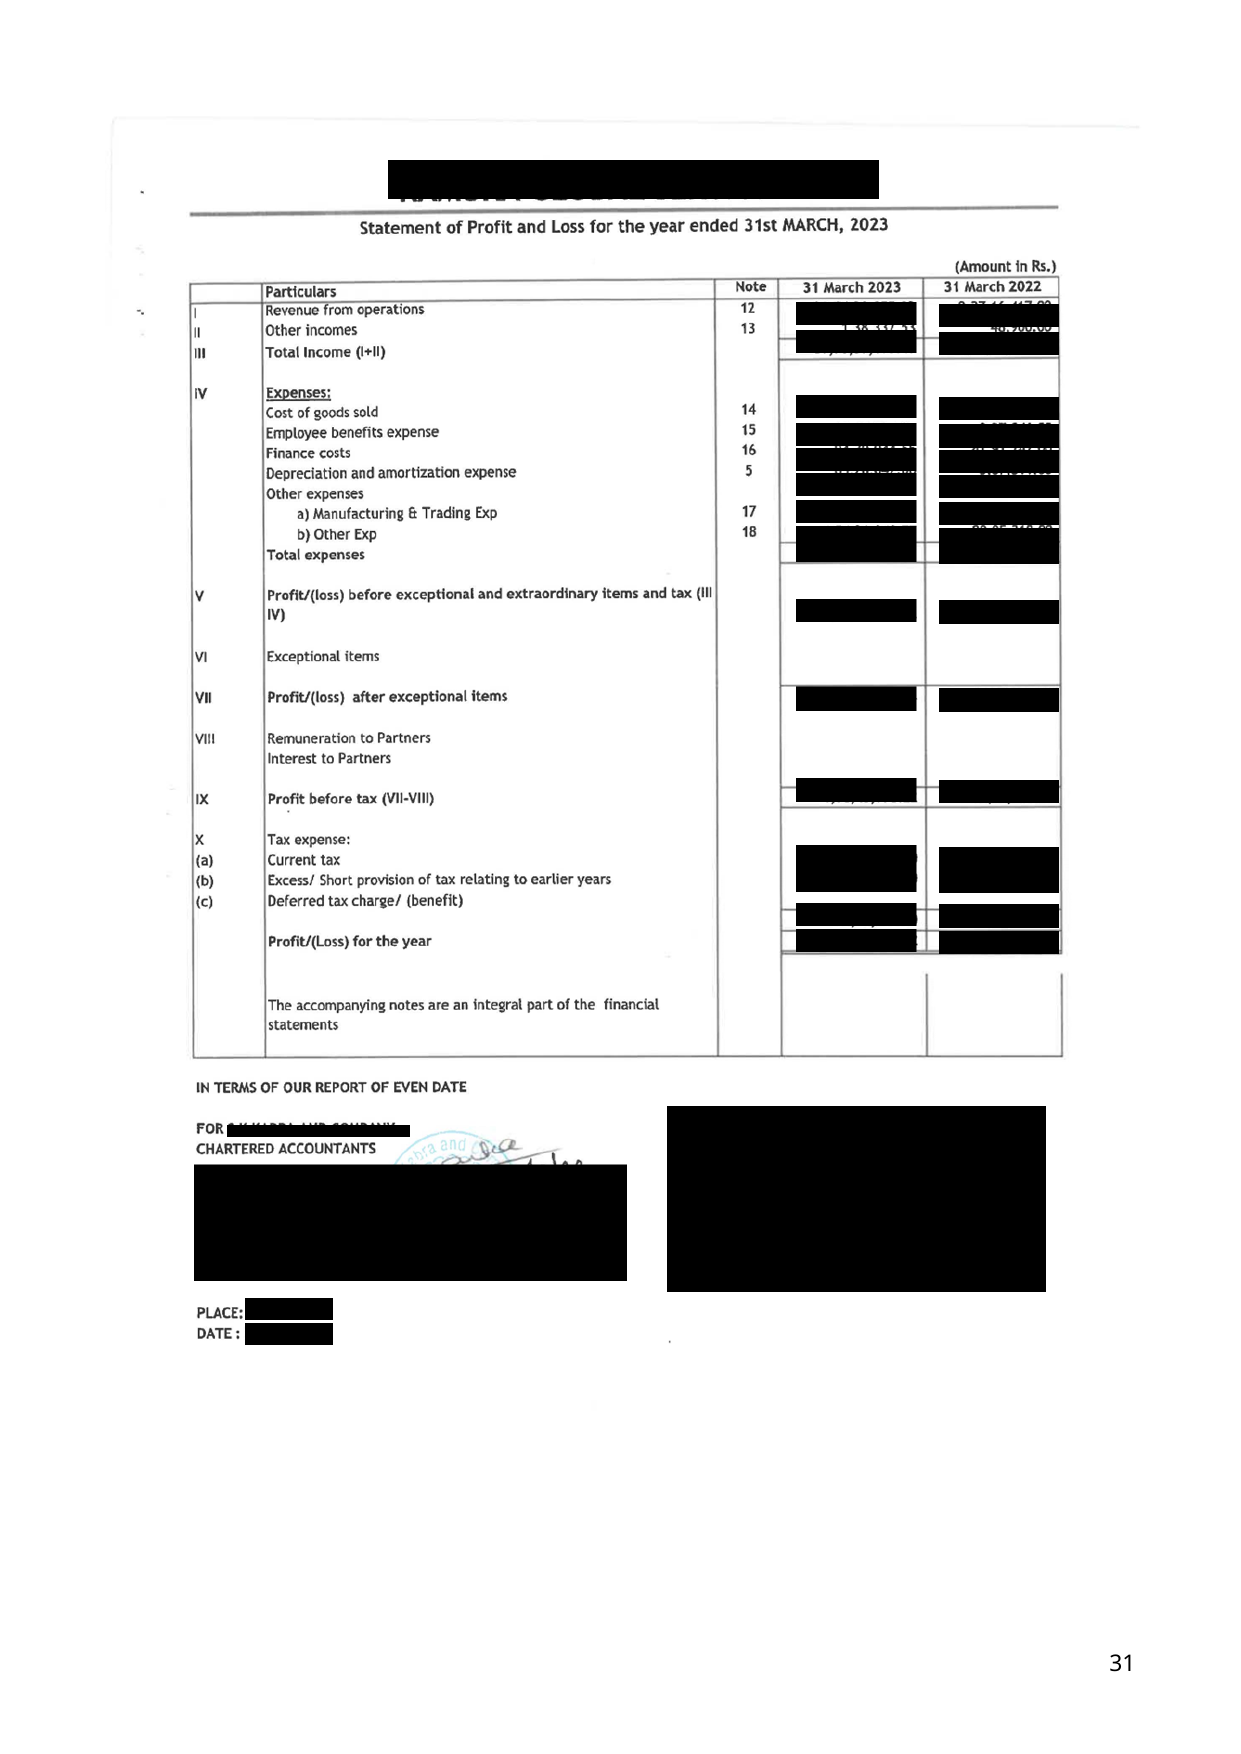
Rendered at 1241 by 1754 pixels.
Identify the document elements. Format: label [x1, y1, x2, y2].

picture [105, 105, 1148, 1579]
